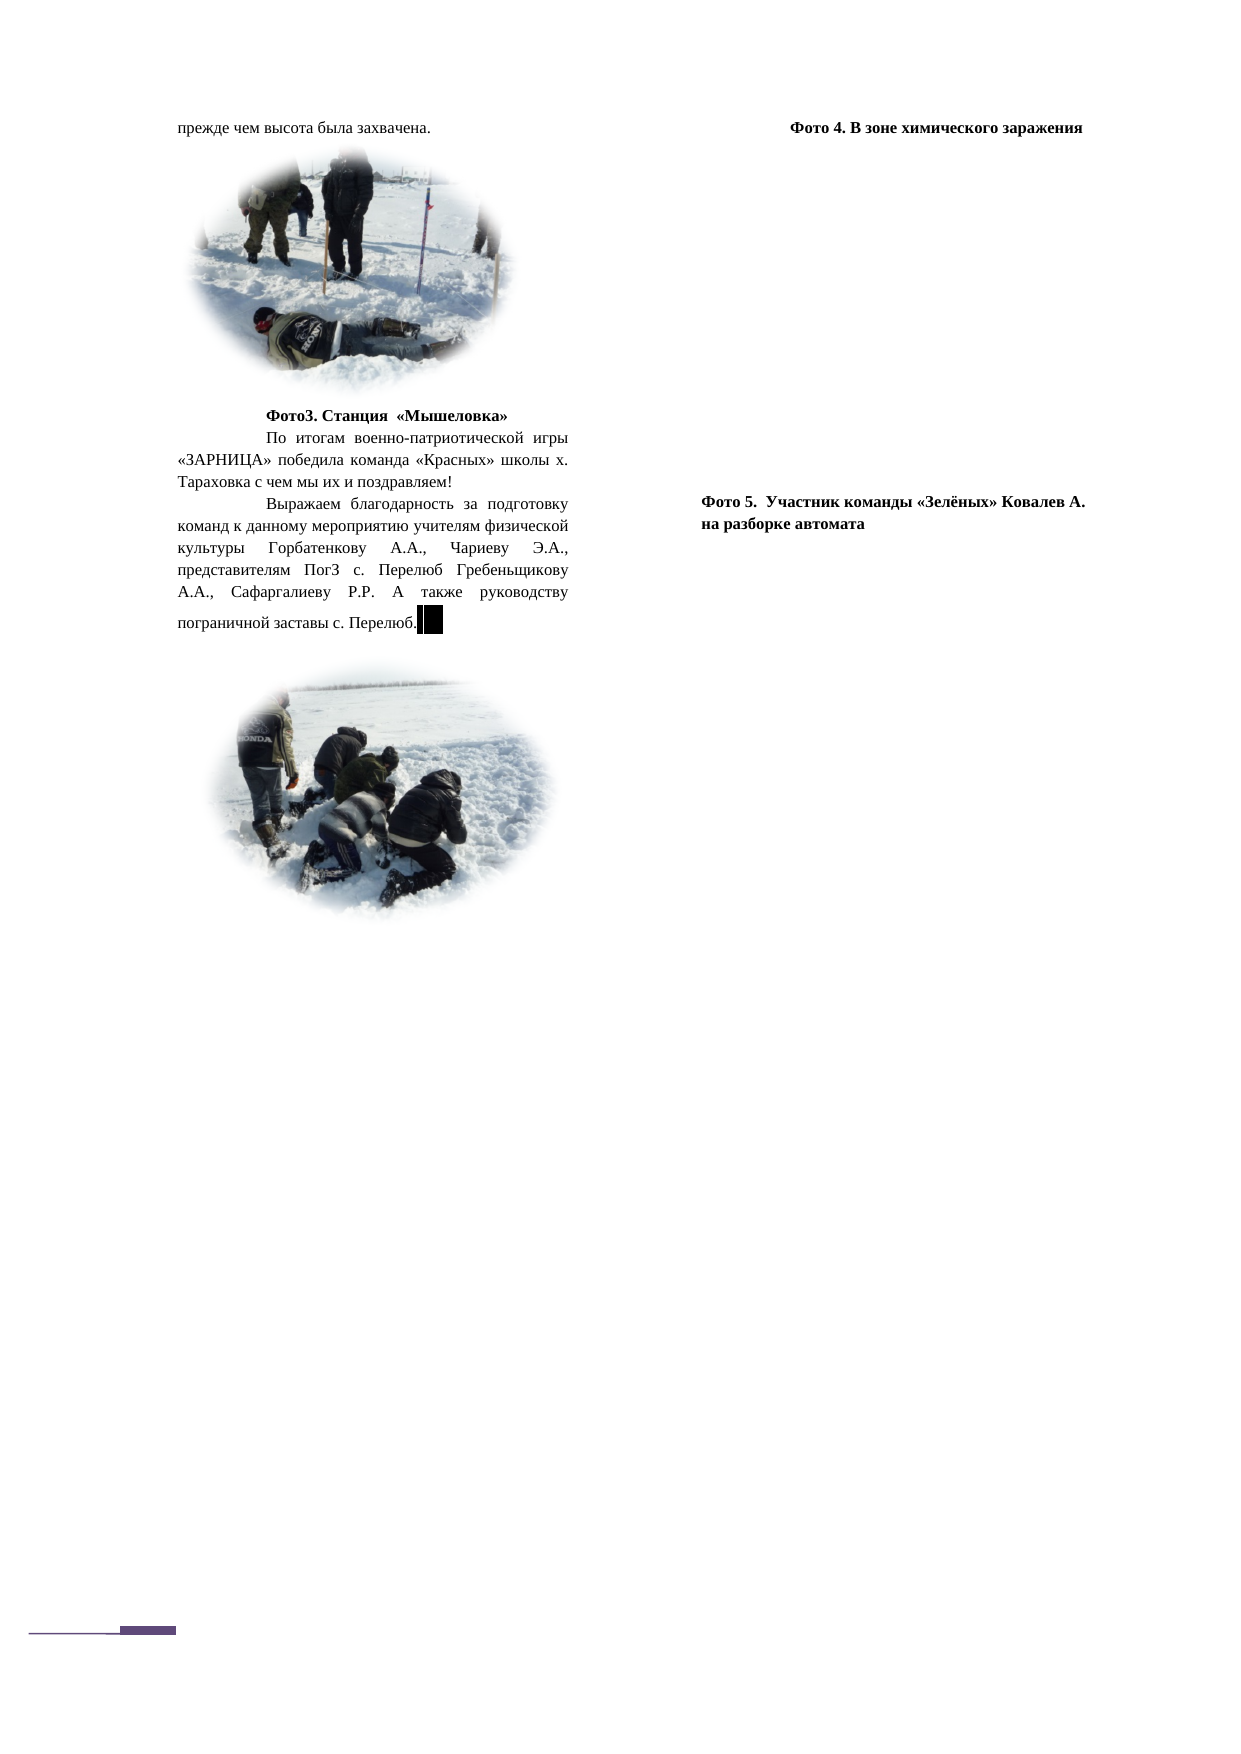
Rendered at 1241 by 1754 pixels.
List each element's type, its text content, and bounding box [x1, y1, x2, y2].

text Фото 5. Участник команды «Зелёных» Ковалев А. на разборке автомата [701, 492, 1093, 533]
text По итогам военно-патриотической игры «ЗАРНИЦА» победила команда «Красных» школы х. Тараховка с чем мы их и поздравляем! [177, 428, 568, 491]
text Фото3. Станция «Мышеловка» [177, 406, 568, 425]
picture [228, 682, 533, 899]
picture [209, 171, 493, 372]
text Фото 4. В зоне химического заражения [701, 118, 1093, 137]
text Выражаем благодарность за подготовку команд к данному мероприятию учителям физической культуры Горбатенкову А.А., Чариеву Э.А., представителям ПогЗ с. Перелюб Гребеньщикову А.А., Сафаргалиеву Р.Р. А также руководству пограничной заставы с. Перелюб. Ф [177, 494, 568, 634]
